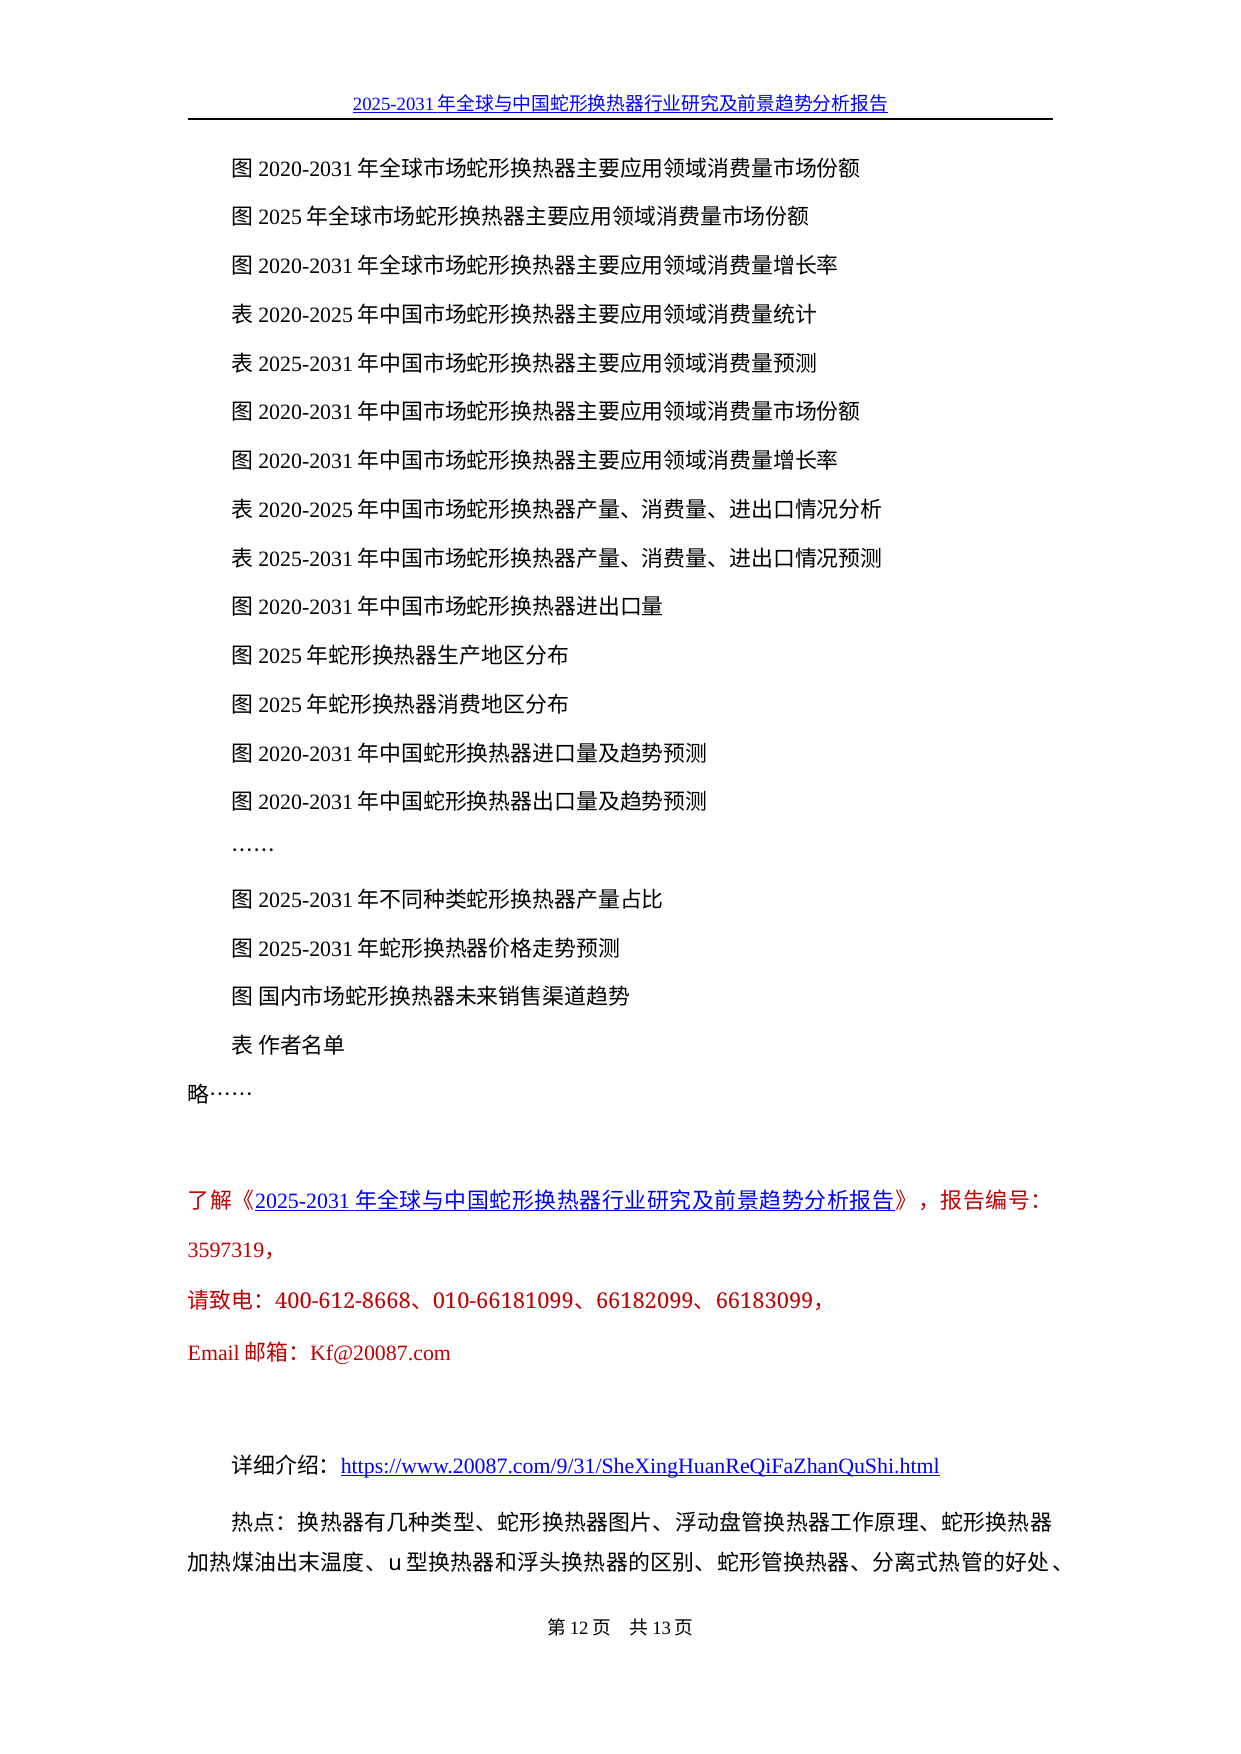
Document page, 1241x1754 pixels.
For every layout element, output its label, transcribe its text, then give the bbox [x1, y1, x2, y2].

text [187, 1504, 1053, 1577]
text Email邮箱：Kf@20087.com [187, 1335, 1053, 1367]
text 详细介绍：https://www.20087.com/9/31/SheXingHuanReQiFaZhanQuShi.html [187, 1448, 1053, 1480]
text 请致电：400-612-8668、010-66181099、66182099、66183099， [187, 1283, 1053, 1316]
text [187, 150, 1053, 1109]
text 了解《2025-2031年全球与中国蛇形换热器行业研究及前景趋势分析报告》，报告编号：3597319， [187, 1183, 1053, 1264]
